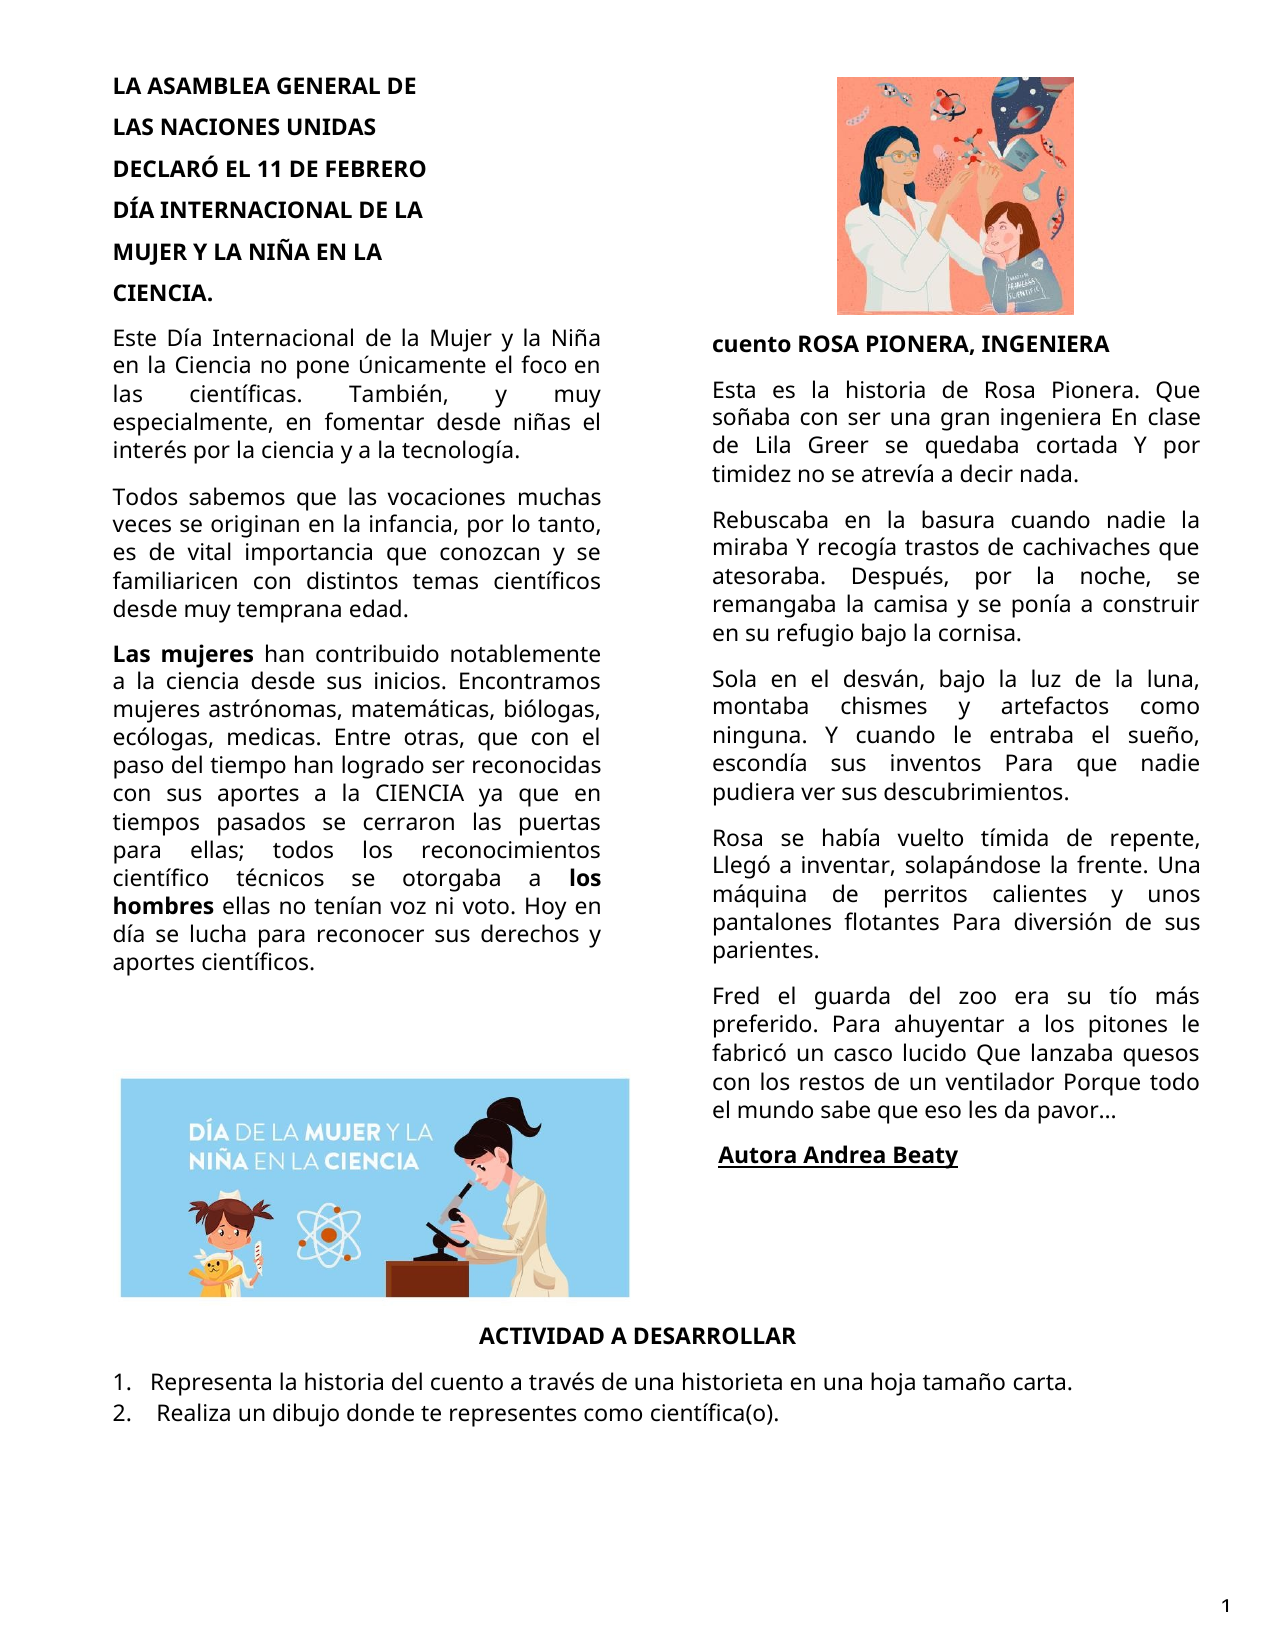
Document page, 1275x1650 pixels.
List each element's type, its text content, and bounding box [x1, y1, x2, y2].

picture [837, 77, 1074, 315]
text cuento ROSA PIONERA, INGENIERA [712, 328, 1219, 359]
text Fred el guarda del zoo era su tío más preferido. Para ahuyentar a los pitones le fabricó un casco lucido Que lanzaba quesos con los restos de un ventilador Porque todo el mundo sabe que eso les da pavor… [712, 982, 1200, 1126]
text Sola en el desván, bajo la luz de la luna, montaba chismes y artefactos como ninguna. Y cuando le entraba el sueño, escondía sus inventos Para que nadie pudiera ver sus descubrimientos. [712, 664, 1200, 807]
text Rosa se había vuelto tímida de repente, Llegó a inventar, solapándose la frente. Una máquina de perritos calientes y unos pantalones flotantes Para diversión de sus parientes. [712, 823, 1201, 966]
text Rebuscaba en la basura cuando nadie la miraba Y recogía trastos de cachivaches que atesoraba. Después, por la noche, se remangaba la camisa y se ponía a construir en su refugio bajo la cornisa. [712, 506, 1200, 648]
text Todos sabemos que las vocaciones muchas veces se originan en la infancia, por lo tanto, es de vital importancia que conozcan y se familiaricen con distintos temas científicos desde muy temprana edad. [112, 482, 601, 624]
list Representa la historia del cuento a través de una historieta en una hoja tamaño carta. [112, 1364, 1219, 1396]
text LA ASAMBLEA GENERAL DE LAS NACIONES UNIDAS DECLARÓ EL 11 DE FEBRERO DÍA INTERNACIONAL DE LA MUJER Y LA NIÑA EN LA CIENCIA. [112, 69, 462, 309]
text Este Día Internacional de la Mujer y la Niña en la Ciencia no pone únicamente el foco en las científicas. También, y muy especialmente, en fomentar desde niñas el interés por la ciencia y a la tecnología. [112, 323, 601, 466]
text Autora Andrea Beaty [718, 1139, 1219, 1171]
list Realiza un dibujo donde te representes como científica(o). [112, 1396, 1219, 1428]
text Esta es la historia de Rosa Pionera. Que soñaba con ser una gran ingeniera En clase de Lila Greer se quedaba cortada Y por timidez no se atrevía a decir nada. [712, 375, 1201, 489]
picture [112, 1069, 631, 1306]
text Las mujeres han contribuido notablemente a la ciencia desde sus inicios. Encontramos mujeres astrónomas, matemáticas, biólogas, ecólogas, medicas. Entre otras, que con el paso del tiempo han logrado ser reconocidas con sus aportes a la CIENCIA ya que en tiempos pasados se cerraron las puertas para ellas; todos los reconocimientos científico técnicos se otorgaba a los hombres ellas no tenían voz ni voto. Hoy en día se lucha para reconocer sus derechos y aportes científicos. [112, 640, 601, 977]
text ACTIVIDAD A DESARROLLAR [120, 1320, 1155, 1351]
